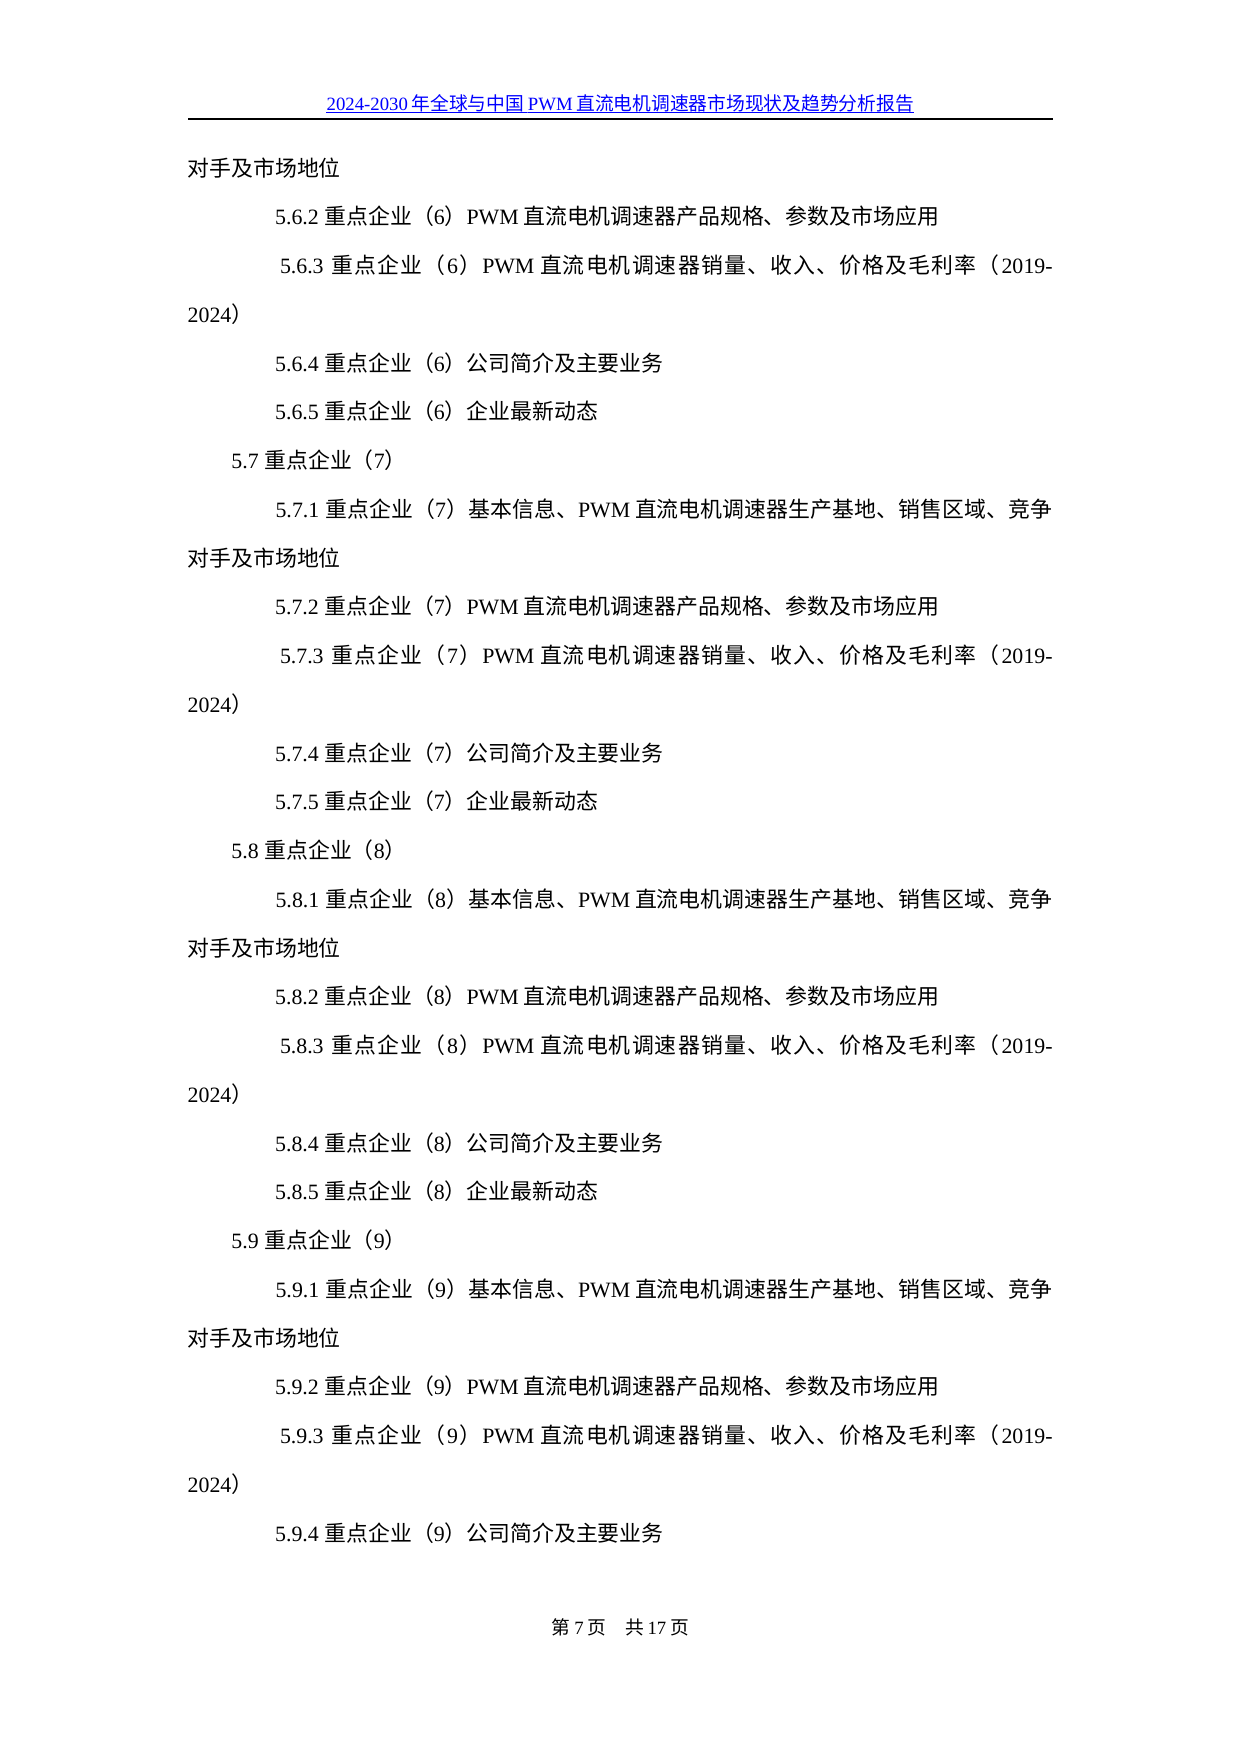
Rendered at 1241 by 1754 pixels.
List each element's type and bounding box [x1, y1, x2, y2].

text [187, 150, 1053, 1548]
